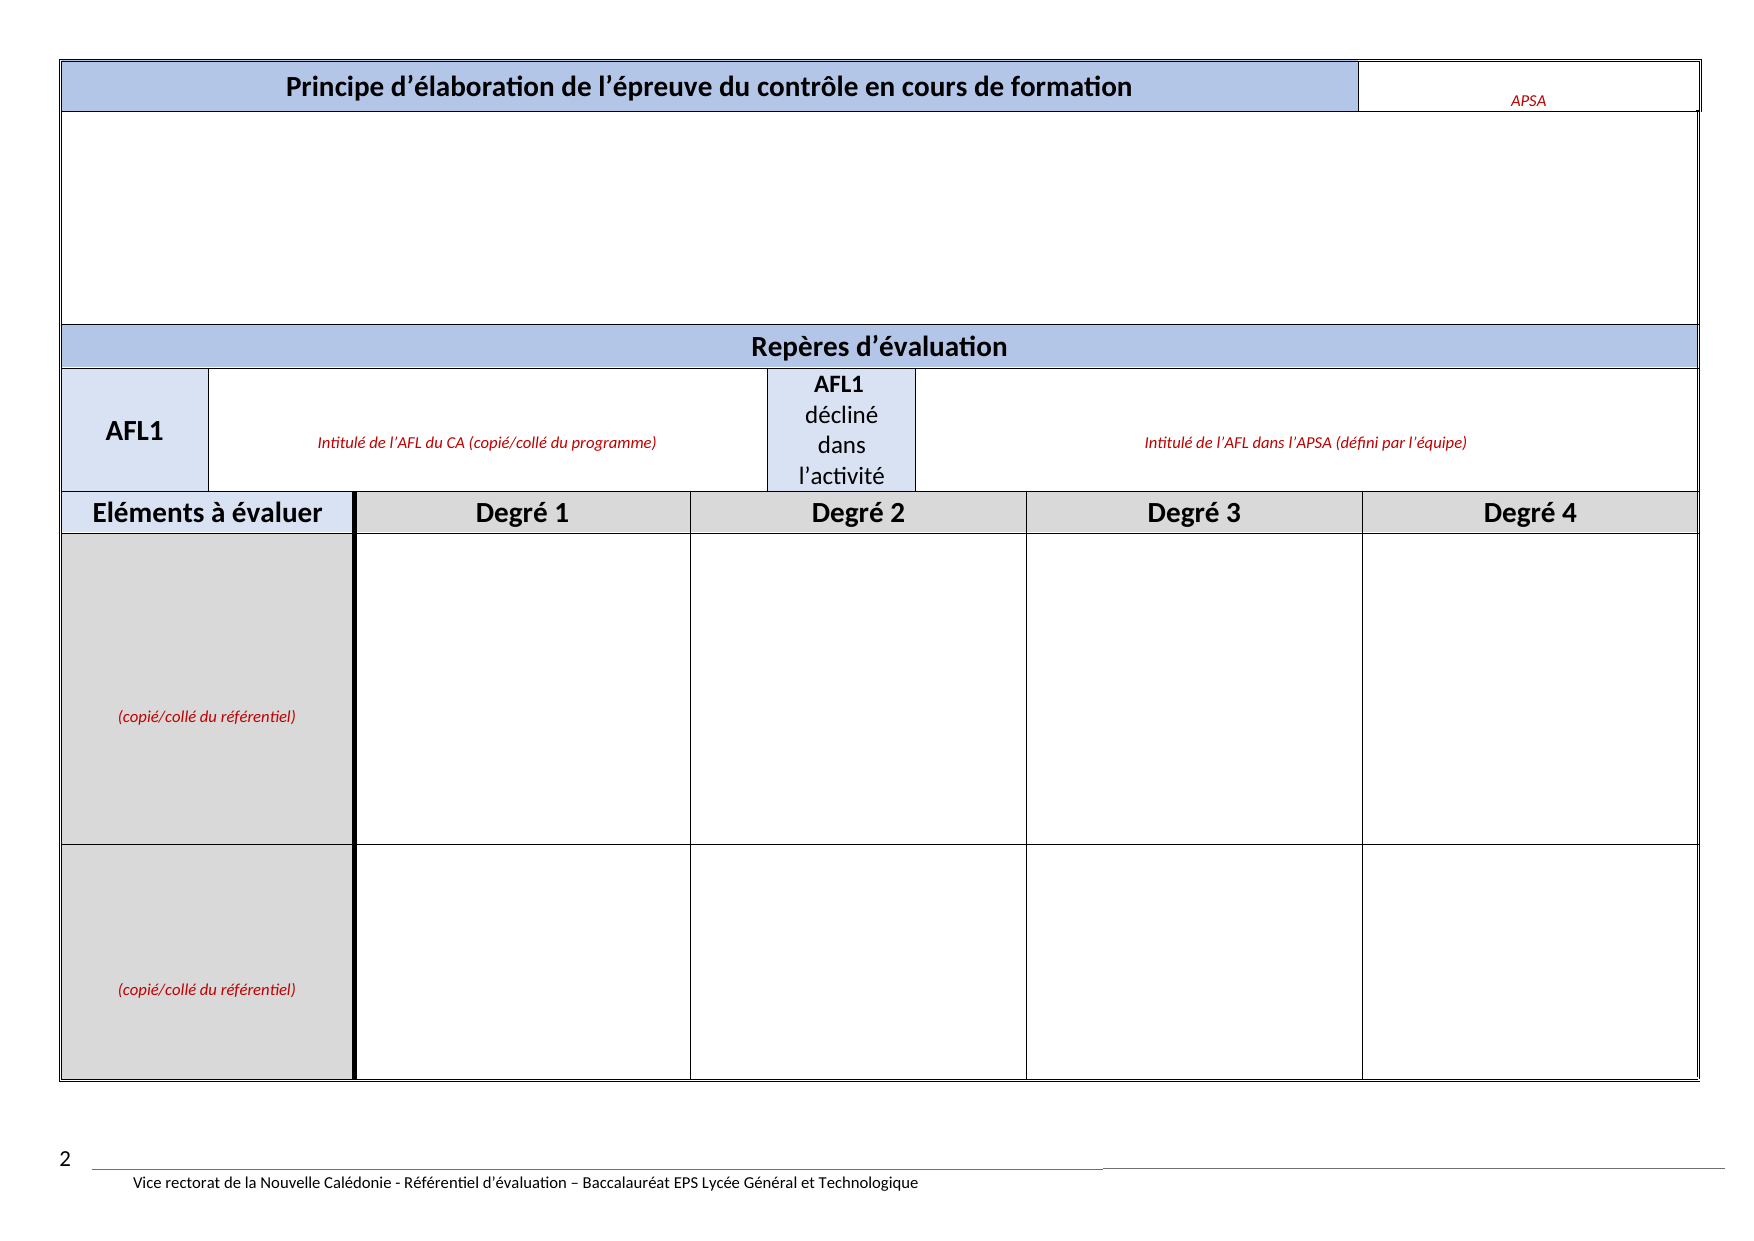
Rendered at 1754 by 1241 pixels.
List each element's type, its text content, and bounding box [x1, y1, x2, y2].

table_header APSA [1359, 62, 1699, 111]
table_cell Degré 4 [1363, 492, 1697, 532]
table_cell [691, 845, 1026, 1079]
table_cell [357, 845, 690, 1079]
table_cell [62, 112, 1697, 323]
table_cell Intitulé de l’AFL du CA (copié/collé du programme) [209, 369, 767, 491]
table_cell Degré 1 [357, 492, 690, 532]
table_cell [691, 534, 1026, 844]
table_cell Degré 3 [1027, 492, 1362, 532]
table_cell Repères d’évaluation [62, 325, 1697, 367]
table_cell (copié/collé du référentiel) [62, 845, 352, 1079]
table_cell [1027, 845, 1362, 1079]
table_cell AFL1 décliné dans l’activité [768, 369, 915, 491]
table_cell Intitulé de l’AFL dans l’APSA (défini par l’équipe) [916, 369, 1697, 491]
table_header Principe d’élaboration de l’épreuve du contrôle en cours de formation [62, 62, 1358, 111]
table_cell [357, 534, 690, 844]
table_cell [1027, 534, 1362, 844]
table_cell AFL1 [62, 369, 208, 491]
table_cell Degré 2 [691, 492, 1026, 532]
table_cell Eléments à évaluer [62, 492, 352, 532]
table_cell (copié/collé du référentiel) [62, 534, 352, 844]
table_cell [1363, 845, 1698, 1079]
table_cell [1363, 534, 1697, 844]
